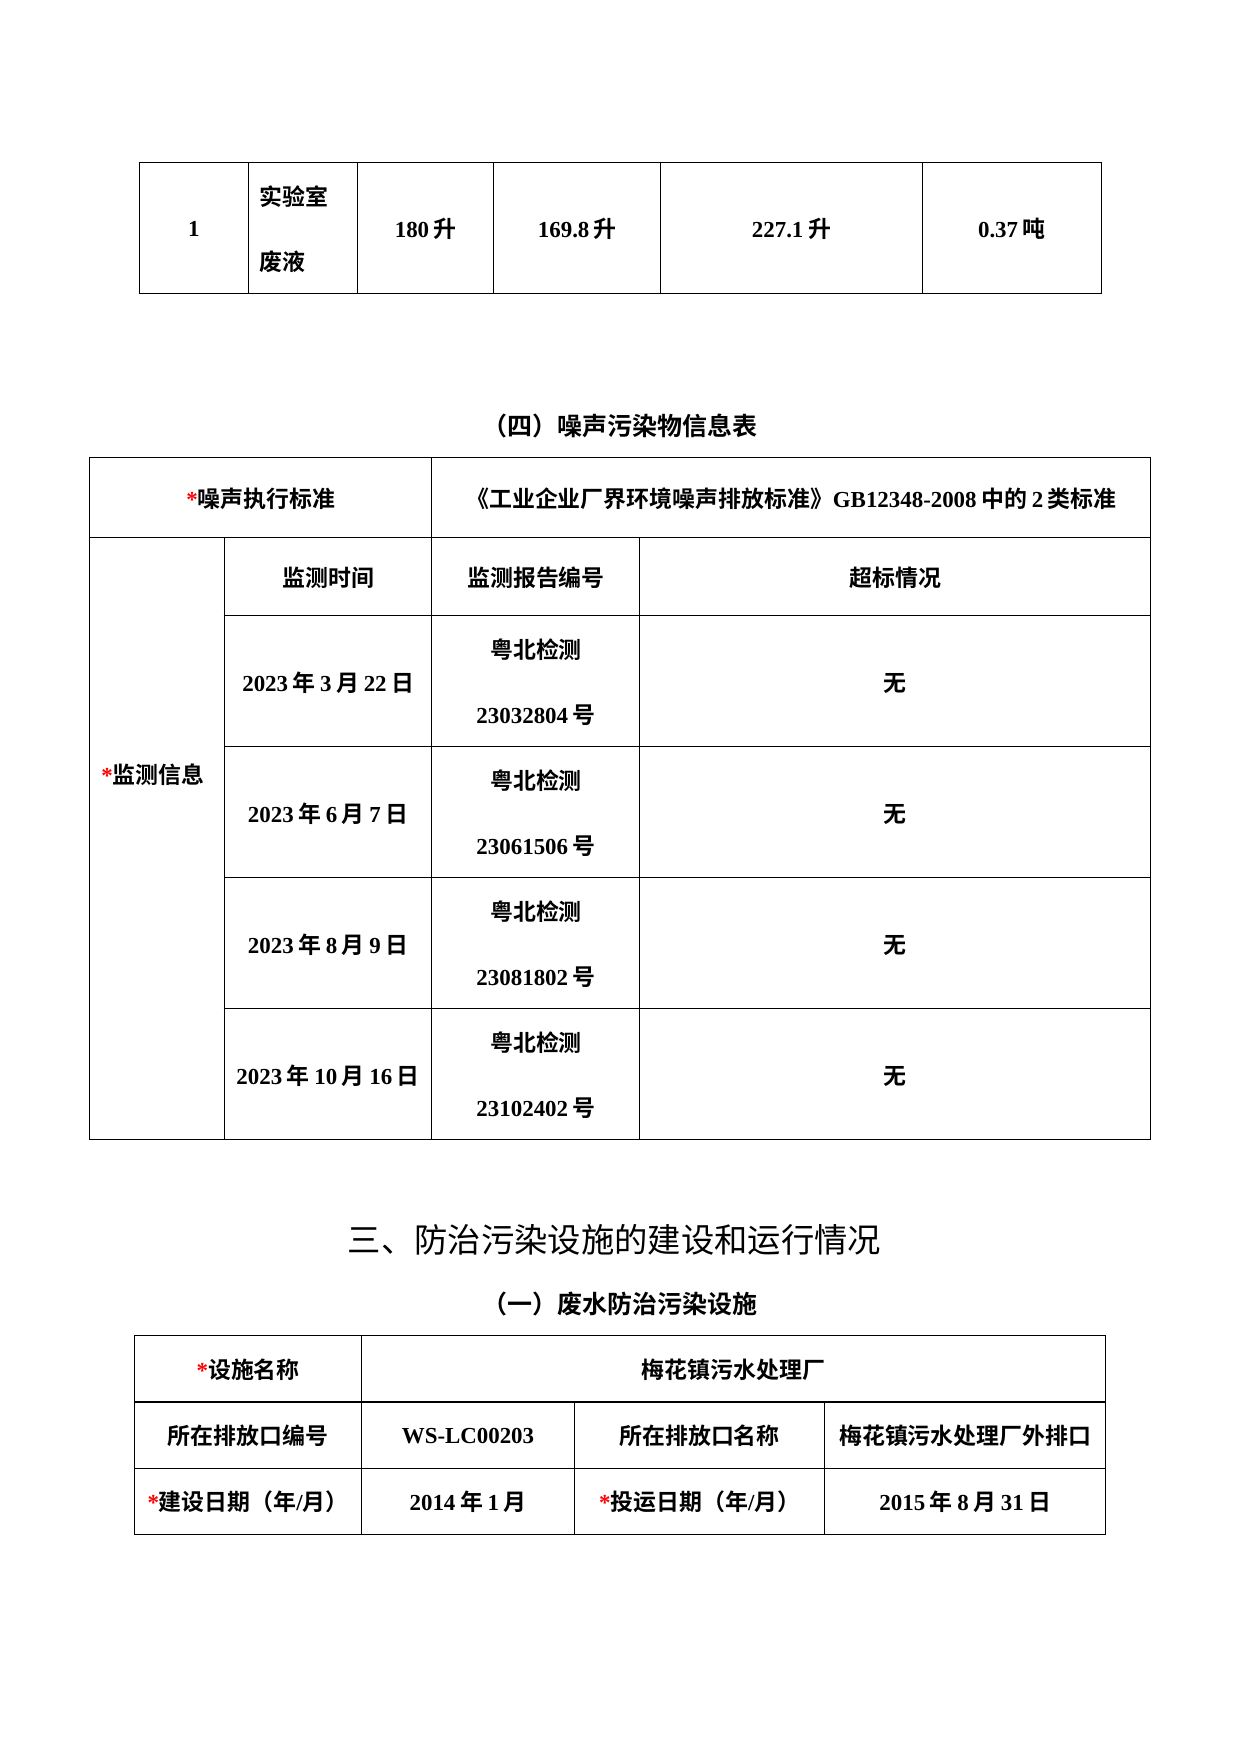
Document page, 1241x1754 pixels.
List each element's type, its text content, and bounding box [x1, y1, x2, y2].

table_header *设施名称 [135, 1336, 361, 1401]
table_cell 无 [640, 878, 1150, 1008]
table_cell 粤北检测23061506号 [432, 747, 639, 877]
table_cell 2023年6月7日 [225, 747, 431, 877]
table_cell 2023年8月9日 [225, 878, 431, 1008]
table_cell 1 [140, 163, 248, 293]
table_cell 监测报告编号 [432, 538, 639, 615]
table_cell [90, 1008, 224, 1139]
table_cell 粤北检测23081802号 [432, 878, 639, 1008]
text （一）废水防治污染设施 [148, 1270, 1092, 1335]
table_cell 超标情况 [640, 538, 1150, 615]
table_header 《工业企业厂界环境噪声排放标准》GB12348-2008中的2类标准 [432, 458, 1150, 537]
table_cell WS-LC00203 [362, 1403, 574, 1467]
table_cell 0.37吨 [923, 163, 1101, 293]
text 三、防治污染设施的建设和运行情况 [148, 1205, 1092, 1270]
table_cell 梅花镇污水处理厂外排口 [825, 1403, 1105, 1467]
table_cell 无 [640, 1009, 1150, 1139]
table_cell 实验室废液 [249, 163, 357, 293]
table_header *噪声执行标准 [90, 458, 431, 537]
table_cell 所在排放口编号 [135, 1403, 361, 1467]
table_cell 2023年3月22日 [225, 616, 431, 746]
table_cell 180升 [358, 163, 493, 293]
table_cell 监测时间 [225, 538, 431, 615]
table_cell 227.1升 [661, 163, 922, 293]
table_cell 2014年1月 [362, 1469, 574, 1533]
table_cell 2015年8月31日 [825, 1469, 1105, 1533]
table_cell *建设日期（年/月） [135, 1469, 361, 1533]
table_cell *监测信息 [90, 538, 224, 1008]
table_cell 粤北检测23032804号 [432, 616, 639, 746]
text （四）噪声污染物信息表 [148, 392, 1092, 457]
table_cell 所在排放口名称 [575, 1403, 824, 1467]
table_cell 169.8升 [494, 163, 660, 293]
table_cell 粤北检测23102402号 [432, 1009, 639, 1139]
table_header 梅花镇污水处理厂 [362, 1336, 1105, 1401]
table_cell 2023年10月16日 [225, 1009, 431, 1139]
table_cell 无 [640, 747, 1150, 877]
table_cell 无 [640, 616, 1150, 746]
table_cell *投运日期（年/月） [575, 1469, 824, 1533]
